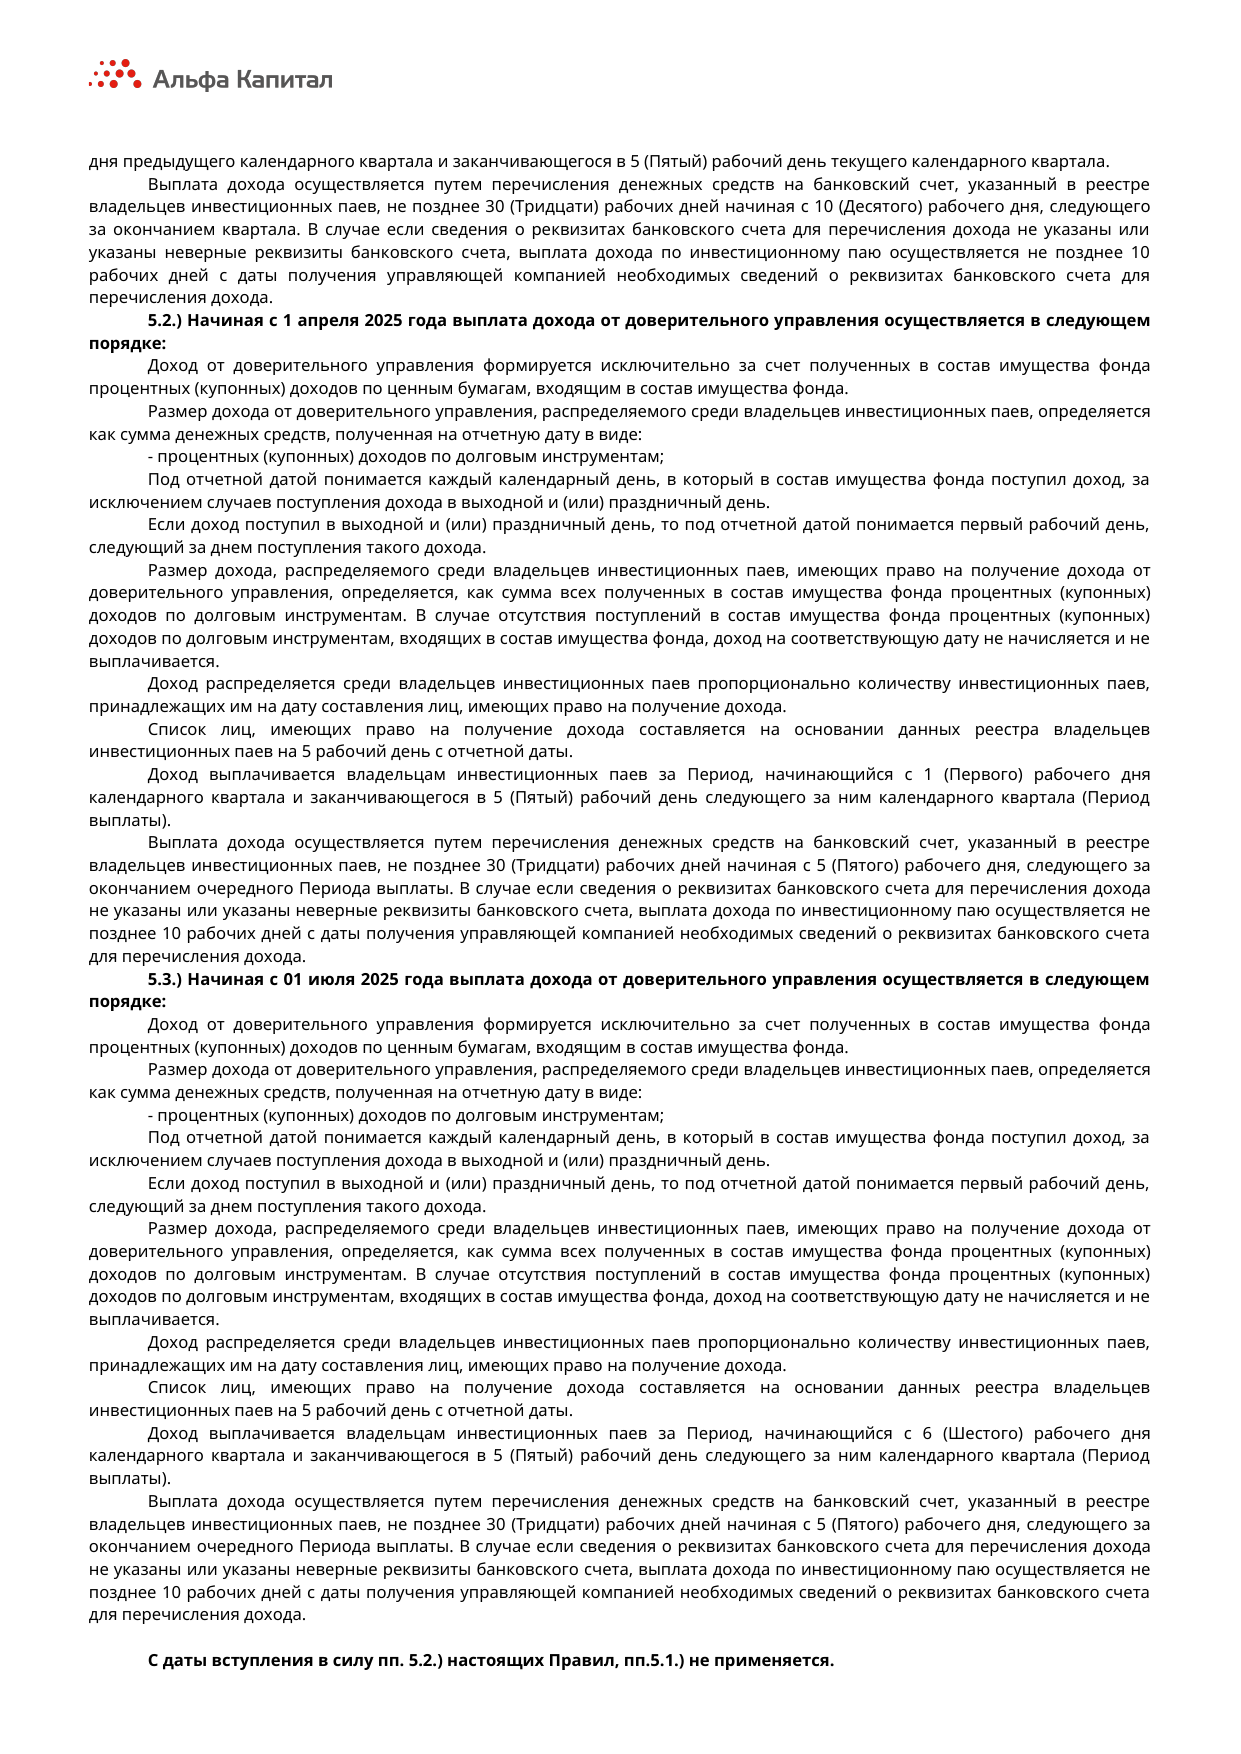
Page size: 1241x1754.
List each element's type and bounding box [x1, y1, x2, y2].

picture [88, 59, 332, 92]
table_cell [0, 114, 1240, 1706]
